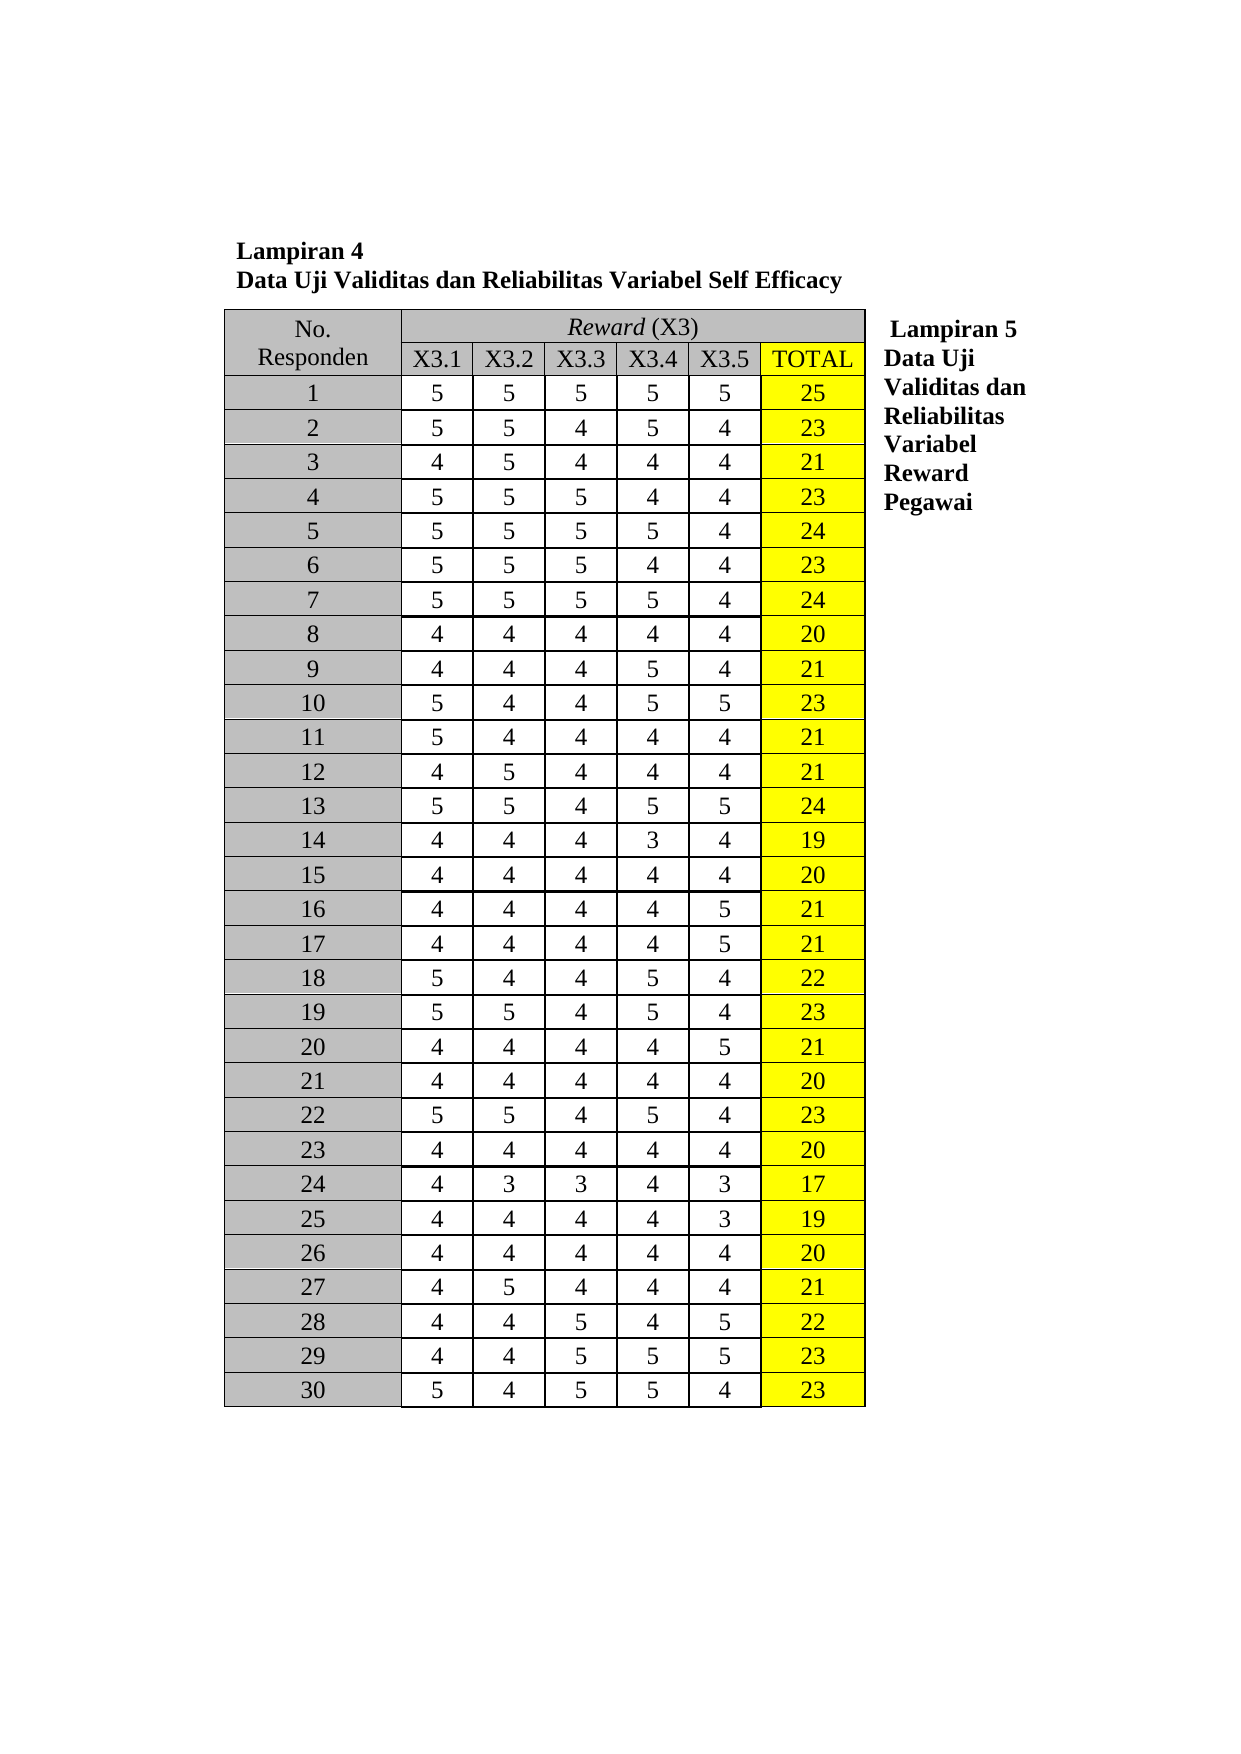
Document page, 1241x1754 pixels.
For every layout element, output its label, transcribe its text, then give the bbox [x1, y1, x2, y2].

table_cell 4 [546, 618, 616, 650]
table_cell 21 [762, 1029, 864, 1062]
table_cell 4 [402, 1168, 472, 1200]
table_cell 4 [618, 858, 688, 890]
table_cell 5 [690, 1339, 760, 1372]
table_cell 4 [474, 652, 544, 684]
table_cell 4 [690, 858, 760, 890]
text Lampiran 4 Data Uji Validitas dan Reliabilitas Variabel Self Efficacy [236, 236, 1063, 294]
table_cell 4 [546, 411, 616, 443]
table_cell 5 [618, 996, 688, 1028]
table_cell 3 [225, 445, 401, 478]
table_cell 10 [225, 685, 401, 718]
table_cell 23 [762, 995, 864, 1028]
table_cell 11 [225, 720, 401, 753]
table_cell 5 [690, 789, 760, 822]
table_cell 21 [762, 754, 864, 787]
table_cell 4 [618, 755, 688, 787]
table_cell 4 [225, 479, 401, 512]
table_cell 6 [225, 548, 401, 581]
table_cell 5 [546, 1374, 616, 1406]
table_cell 4 [474, 1030, 544, 1062]
table_cell 5 [402, 411, 472, 443]
table_cell 4 [474, 893, 544, 925]
table_cell 5 [474, 755, 544, 787]
table_cell 4 [690, 961, 760, 993]
table_cell 4 [474, 1305, 544, 1337]
table_cell 4 [618, 446, 688, 478]
table_cell 5 [618, 1374, 688, 1406]
table_cell 4 [546, 961, 616, 993]
table_cell 4 [690, 721, 760, 753]
table_cell 29 [225, 1338, 401, 1372]
table_cell 4 [546, 1133, 616, 1165]
table_cell 5 [690, 1305, 760, 1337]
table_cell 4 [618, 1236, 688, 1268]
table_cell 4 [402, 893, 472, 925]
table_cell 4 [690, 480, 760, 512]
table_cell 4 [618, 721, 688, 753]
table_cell 4 [474, 1133, 544, 1165]
table_cell 5 [618, 686, 688, 718]
table_cell 4 [546, 927, 616, 959]
table_cell 4 [546, 1271, 616, 1303]
table_cell 4 [474, 686, 544, 718]
table_cell 4 [690, 1099, 760, 1131]
table_cell 5 [474, 514, 544, 547]
table_cell 21 [762, 891, 864, 925]
table_cell 20 [762, 616, 864, 650]
table_cell 21 [225, 1063, 401, 1097]
table_cell 3 [690, 1202, 760, 1234]
table_cell 4 [690, 618, 760, 650]
table_cell 23 [762, 479, 864, 512]
table_cell 17 [762, 1166, 864, 1200]
table_cell 4 [474, 1202, 544, 1234]
table_cell 4 [402, 1271, 472, 1303]
table_cell 4 [618, 1305, 688, 1337]
table_cell 4 [690, 1236, 760, 1268]
table_cell 4 [474, 961, 544, 993]
table_cell 19 [225, 995, 401, 1028]
table_cell 20 [762, 1132, 864, 1165]
table_cell 15 [225, 857, 401, 890]
table_cell 4 [474, 824, 544, 856]
table_cell 24 [225, 1166, 401, 1200]
table_cell 5 [618, 652, 688, 684]
table_cell 23 [762, 1098, 864, 1131]
table_cell 20 [762, 1063, 864, 1097]
table_cell 20 [225, 1029, 401, 1062]
table_cell 26 [225, 1235, 401, 1268]
table_cell 5 [546, 376, 616, 409]
table_cell 5 [690, 1030, 760, 1062]
table_cell 4 [690, 549, 760, 581]
table_cell 5 [618, 411, 688, 443]
table_cell 18 [225, 960, 401, 993]
table_cell 4 [402, 927, 472, 959]
table_cell 4 [402, 1305, 472, 1337]
table_cell 5 [618, 961, 688, 993]
table_cell 5 [402, 514, 472, 547]
table_cell 20 [762, 857, 864, 890]
table_cell 5 [690, 893, 760, 925]
table_cell 3 [474, 1168, 544, 1200]
table_cell 5 [474, 996, 544, 1028]
table_cell 4 [402, 446, 472, 478]
table_cell 5 [618, 583, 688, 615]
table_cell 5 [690, 686, 760, 718]
table_cell 21 [762, 445, 864, 478]
table_cell 4 [690, 1374, 760, 1406]
table_cell 4 [402, 1236, 472, 1268]
table_cell 3 [618, 824, 688, 856]
table_cell 19 [762, 1201, 864, 1234]
table_cell X3.5 [689, 343, 760, 375]
table_cell 4 [402, 652, 472, 684]
table_cell 5 [402, 996, 472, 1028]
table_cell 4 [690, 446, 760, 478]
table_cell 12 [225, 754, 401, 787]
table_cell 16 [225, 891, 401, 925]
table_cell 4 [402, 1339, 472, 1372]
table_cell 21 [762, 1270, 864, 1303]
table_cell 5 [225, 513, 401, 547]
table_header Reward (X3) [402, 310, 864, 342]
table_cell 4 [546, 1236, 616, 1268]
table_cell 3 [690, 1168, 760, 1200]
table_cell 14 [225, 823, 401, 856]
table_cell 4 [618, 480, 688, 512]
table_cell 4 [690, 514, 760, 547]
table_cell 4 [546, 1099, 616, 1131]
table_cell 25 [225, 1201, 401, 1234]
table_cell 4 [690, 755, 760, 787]
table_cell TOTAL [761, 343, 864, 375]
table_cell 4 [618, 893, 688, 925]
table_cell 4 [690, 652, 760, 684]
table_cell 4 [402, 1133, 472, 1165]
table_cell 20 [762, 1235, 864, 1268]
table_cell 4 [546, 721, 616, 753]
table_cell 4 [690, 1133, 760, 1165]
table_cell 4 [546, 446, 616, 478]
table_cell 4 [546, 1064, 616, 1097]
table_cell 4 [618, 1133, 688, 1165]
table_cell X3.3 [545, 343, 616, 375]
table_cell 5 [546, 583, 616, 615]
table_cell 4 [474, 1236, 544, 1268]
table_cell 28 [225, 1304, 401, 1337]
table_cell 4 [402, 1030, 472, 1062]
table_cell 4 [546, 893, 616, 925]
table_cell 5 [618, 376, 688, 409]
table_cell 5 [546, 480, 616, 512]
table_cell 4 [474, 858, 544, 890]
table_cell 8 [225, 616, 401, 650]
table_cell 5 [402, 1099, 472, 1131]
table_cell 4 [546, 1202, 616, 1234]
table_cell 23 [762, 685, 864, 718]
table_cell 5 [474, 1099, 544, 1131]
table_cell 27 [225, 1270, 401, 1303]
table_cell 4 [618, 1271, 688, 1303]
table_cell 5 [474, 1271, 544, 1303]
table_cell 5 [618, 514, 688, 547]
table_cell 5 [402, 1374, 472, 1406]
table_cell 22 [762, 960, 864, 993]
table_cell 5 [402, 480, 472, 512]
table_cell 4 [690, 1064, 760, 1097]
table_cell 4 [474, 1374, 544, 1406]
table_cell 5 [690, 927, 760, 959]
table_cell 5 [402, 376, 472, 409]
table_cell 4 [402, 618, 472, 650]
table_cell 5 [402, 583, 472, 615]
table_cell 4 [546, 824, 616, 856]
table_cell 17 [225, 926, 401, 959]
text Lampiran 5 Data Uji Validitas dan Reliabilitas Variabel Reward Pegawai [866, 314, 1063, 516]
table_cell 5 [546, 1339, 616, 1372]
table_cell 4 [690, 583, 760, 615]
table_cell 4 [618, 1202, 688, 1234]
table_cell 23 [762, 1338, 864, 1372]
table_cell 5 [474, 789, 544, 822]
table_cell 5 [474, 411, 544, 443]
table_cell 5 [474, 446, 544, 478]
table_cell 4 [690, 996, 760, 1028]
table_cell 7 [225, 582, 401, 615]
table_cell 5 [474, 376, 544, 409]
table_cell 4 [618, 1064, 688, 1097]
table_cell 5 [402, 961, 472, 993]
table_cell 4 [402, 1202, 472, 1234]
table_cell 5 [618, 789, 688, 822]
table_cell 4 [474, 1064, 544, 1097]
table_cell 5 [474, 583, 544, 615]
table_cell 21 [762, 651, 864, 684]
table_cell 24 [762, 788, 864, 822]
table_cell 4 [618, 1168, 688, 1200]
table_cell 23 [762, 410, 864, 443]
table_cell 22 [225, 1098, 401, 1131]
table_cell 4 [618, 549, 688, 581]
table_cell 5 [402, 686, 472, 718]
table_cell 5 [690, 376, 760, 409]
table_cell 1 [225, 376, 401, 409]
table_cell 4 [474, 1339, 544, 1372]
table_cell 4 [402, 755, 472, 787]
table_cell 22 [762, 1304, 864, 1337]
table_cell X3.4 [617, 343, 688, 375]
table_cell 4 [546, 858, 616, 890]
table_cell 4 [474, 721, 544, 753]
table_cell 23 [762, 548, 864, 581]
table_cell 4 [546, 1030, 616, 1062]
table_cell 4 [546, 755, 616, 787]
table_cell 4 [618, 927, 688, 959]
table_cell 4 [690, 411, 760, 443]
table_cell 5 [546, 549, 616, 581]
table_cell 13 [225, 788, 401, 822]
table_cell 2 [225, 410, 401, 443]
table_cell 4 [474, 927, 544, 959]
table_cell 4 [402, 824, 472, 856]
table_cell 30 [225, 1373, 401, 1406]
table_cell 19 [762, 823, 864, 856]
table_cell 4 [618, 1030, 688, 1062]
table_cell 4 [546, 996, 616, 1028]
table_cell 9 [225, 651, 401, 684]
table_cell 4 [546, 789, 616, 822]
table_cell 5 [402, 549, 472, 581]
table_cell 5 [546, 514, 616, 547]
table_cell 5 [546, 1305, 616, 1337]
table_cell 4 [546, 652, 616, 684]
table_cell 21 [762, 720, 864, 753]
table_cell 21 [762, 926, 864, 959]
table_cell 4 [690, 1271, 760, 1303]
table_cell 5 [618, 1339, 688, 1372]
table_cell X3.1 [402, 343, 472, 375]
table_cell 25 [762, 376, 864, 409]
table_header No. Responden [225, 310, 401, 375]
table_cell 5 [618, 1099, 688, 1131]
table_cell 24 [762, 582, 864, 615]
table_cell 4 [402, 858, 472, 890]
table_cell 3 [546, 1168, 616, 1200]
table_cell 5 [474, 549, 544, 581]
table_cell 5 [402, 789, 472, 822]
table_cell 4 [546, 686, 616, 718]
table_cell 4 [618, 618, 688, 650]
table_cell 4 [402, 1064, 472, 1097]
table_cell 23 [762, 1373, 864, 1406]
table_cell 24 [762, 513, 864, 547]
table_cell 23 [225, 1132, 401, 1165]
table_cell X3.2 [473, 343, 544, 375]
table_cell 5 [402, 721, 472, 753]
table_cell 4 [690, 824, 760, 856]
table_cell 4 [474, 618, 544, 650]
table_cell 5 [474, 480, 544, 512]
